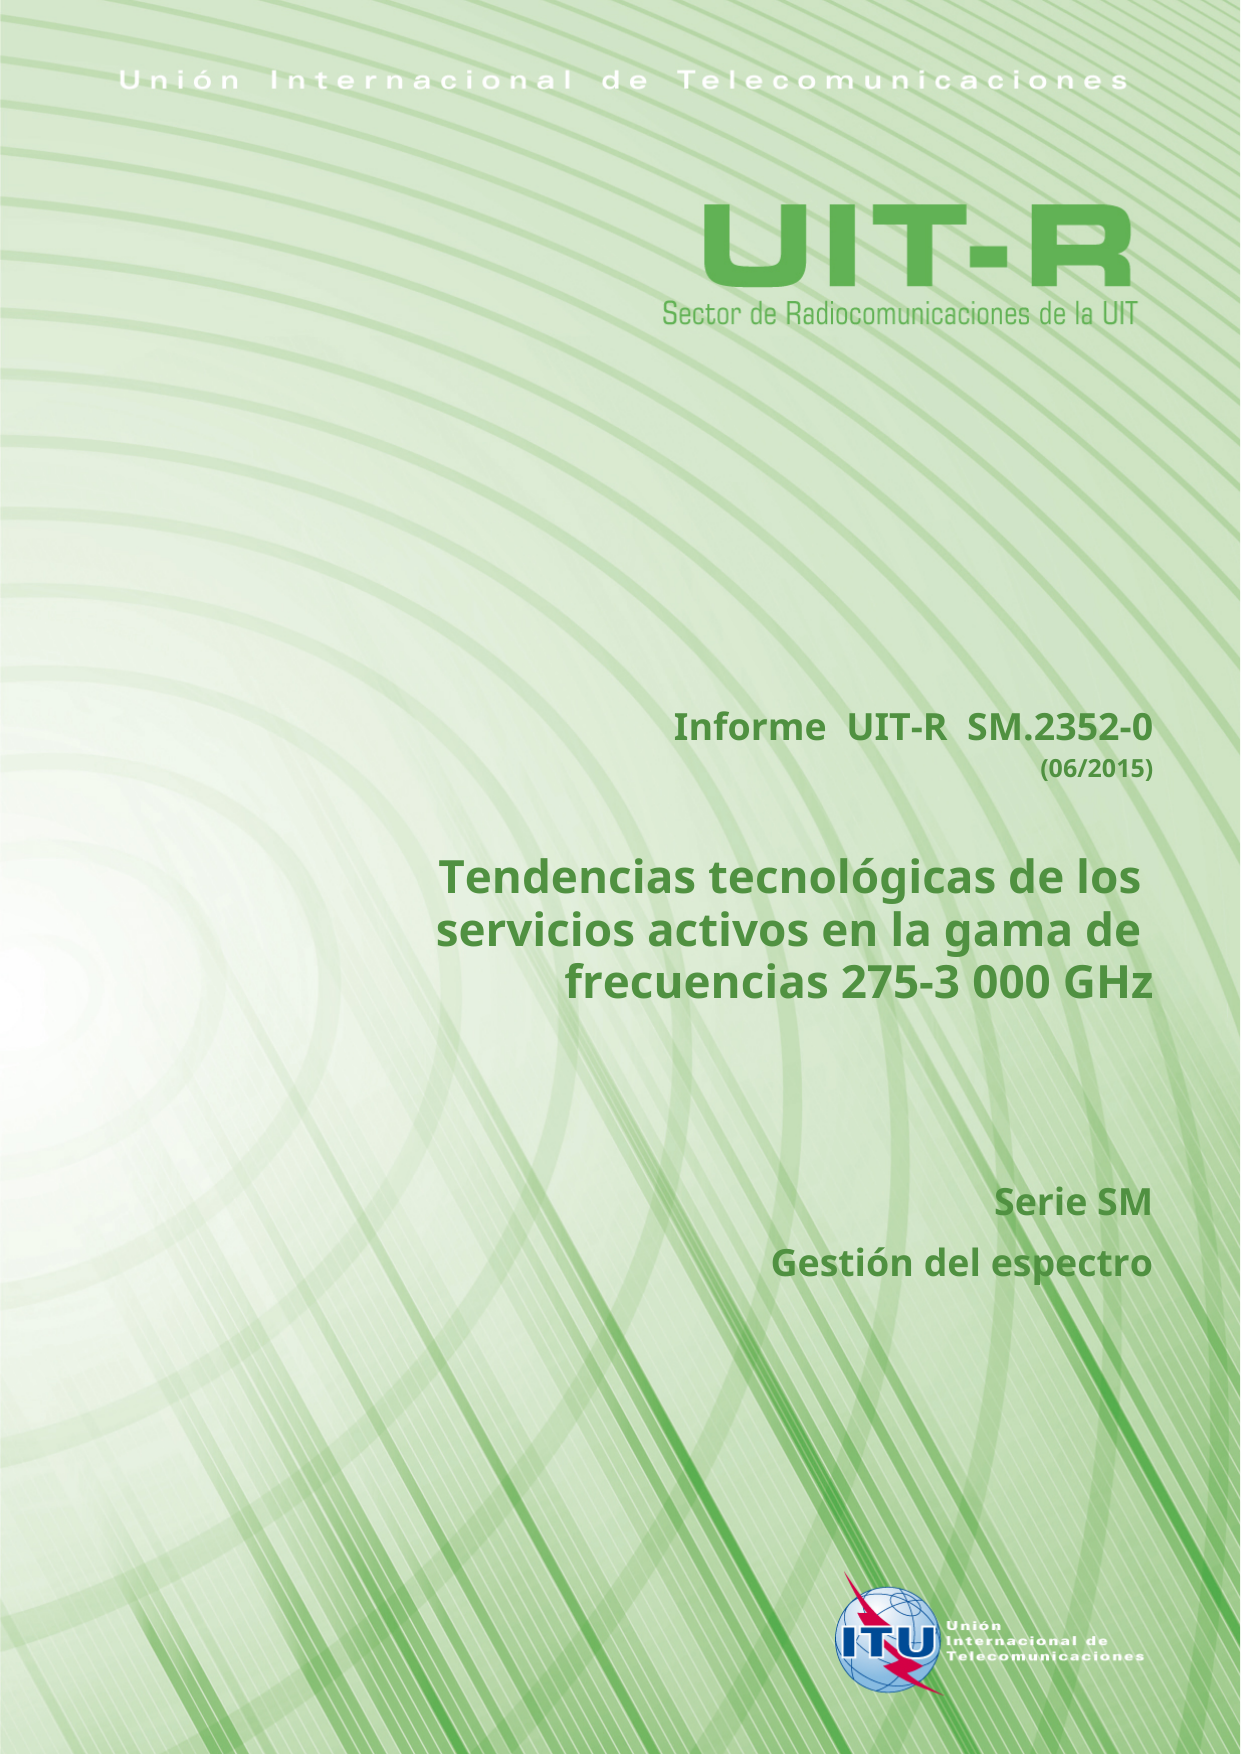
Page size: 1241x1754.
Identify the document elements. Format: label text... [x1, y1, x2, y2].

table_header Informe UIT-R SM.2352-0 (06/2015) [114, 609, 1164, 783]
table_cell Tendencias tecnológicas de los servicios activos en la gama de frecuencias 275-3 000 GHz [114, 784, 1164, 1008]
picture [0, 0, 1241, 1754]
table_cell Serie SM Gestión del espectro [114, 1009, 1164, 1286]
